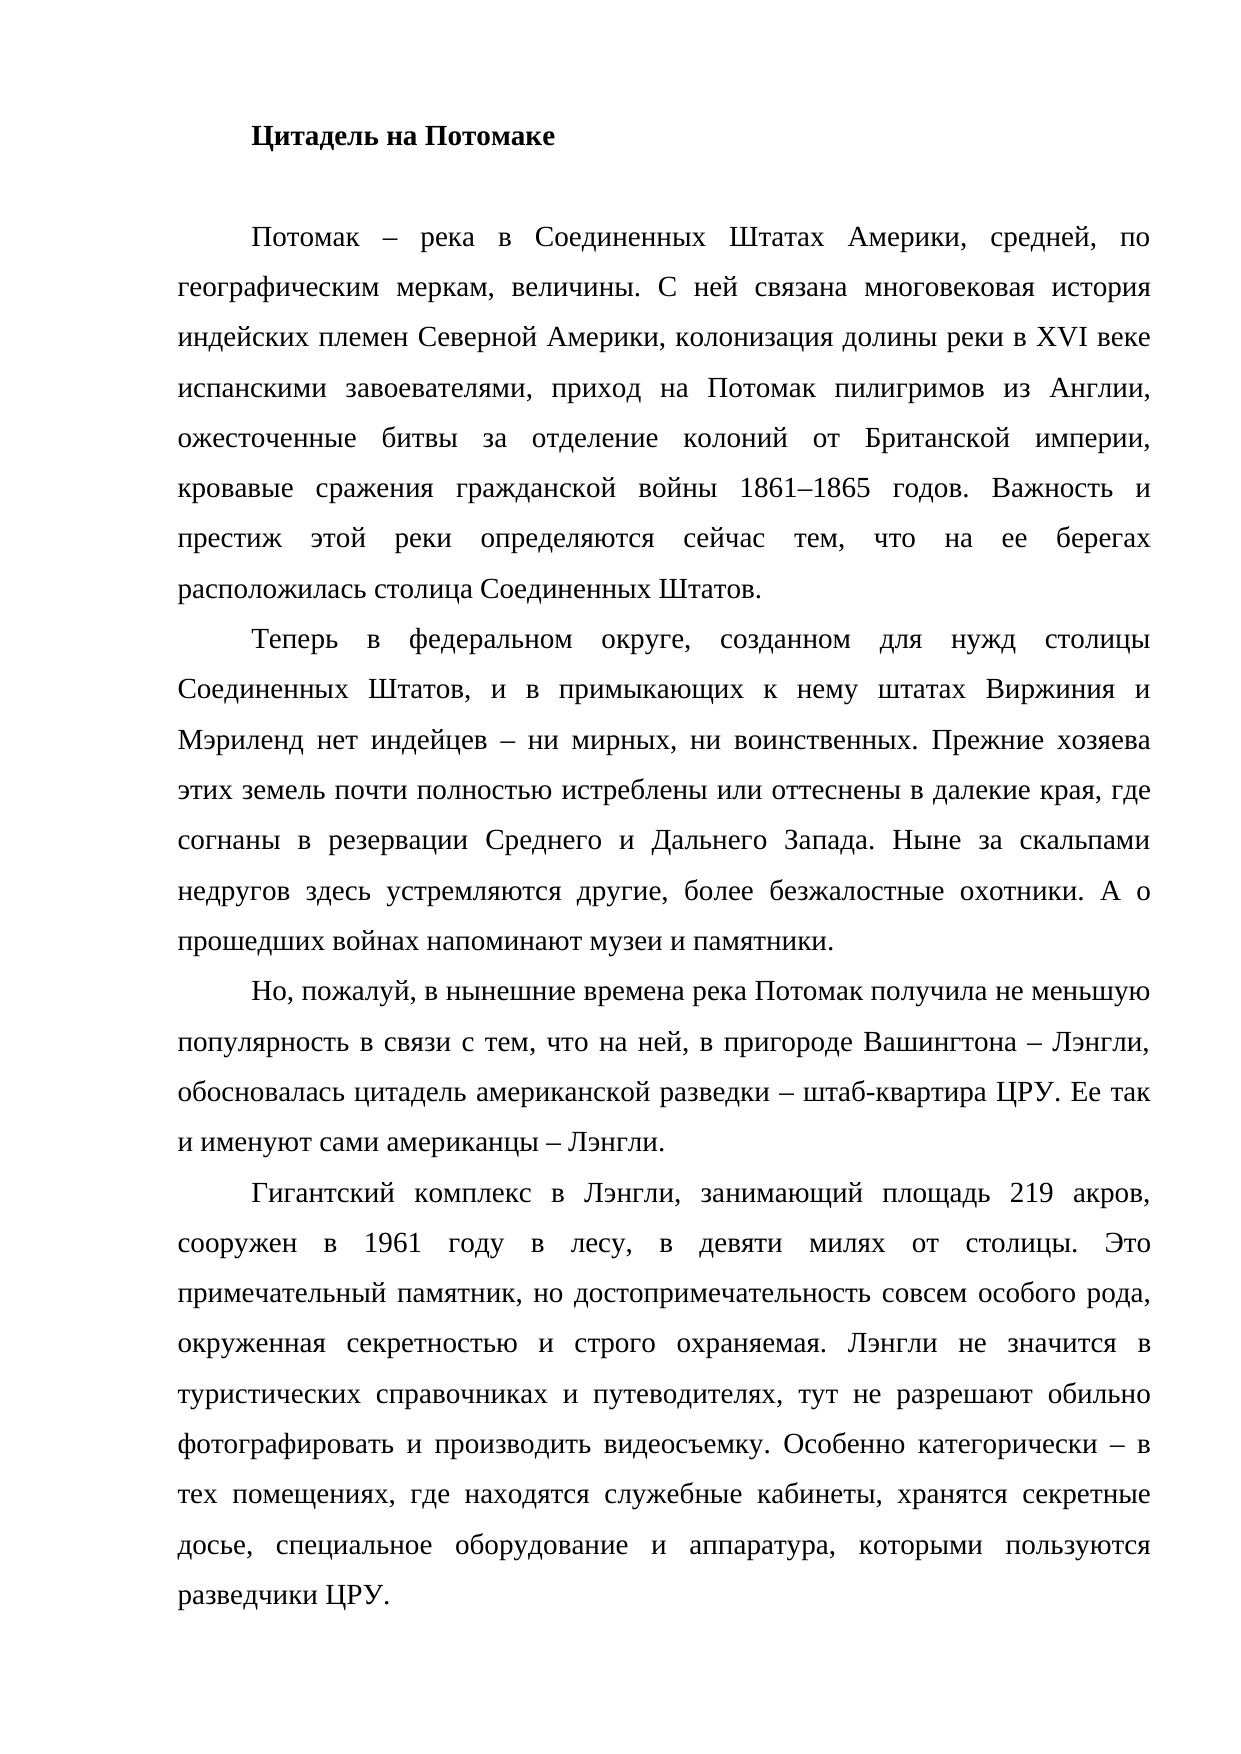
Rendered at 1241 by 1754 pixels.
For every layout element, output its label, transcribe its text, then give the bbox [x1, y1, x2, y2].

text Гигантский комплекс в Лэнгли, занимающий площадь 219 акров, сооружен в 1961 году в лесу, в девяти милях от столицы. Это примечательный памятник, но достопримечательность совсем особого рода, окруженная секретностью и строго охраняемая. Лэнгли не значится в туристических справочниках и путеводителях, тут не разрешают обильно фотографировать и производить видеосъемку. Особенно категорически – в тех помещениях, где находятся служебные кабинеты, хранятся секретные досье, специальное оборудование и аппаратура, которыми пользуются разведчики ЦРУ. [177, 1175, 1152, 1611]
text Потомак – река в Соединенных Штатах Америки, средней, по географическим меркам, величины. С ней связана многовековая история индейских племен Северной Америки, колонизация долины реки в XVI веке испанскими завоевателями, приход на Потомак пилигримов из Англии, ожесточенные битвы за отделение колоний от Британской империи, кровавые сражения гражданской войны 1861–1865 годов. Важность и престиж этой реки определяются сейчас тем, что на ее берегах расположилась столица Соединенных Штатов. [177, 219, 1152, 604]
text Цитадель на Потомаке [177, 118, 1152, 152]
text Теперь в федеральном округе, созданном для нужд столицы Соединенных Штатов, и в примыкающих к нему штатах Виржиния и Мэриленд нет индейцев – ни мирных, ни воинственных. Прежние хозяева этих земель почти полностью истреблены или оттеснены в далекие края, где согнаны в резервации Среднего и Дальнего Запада. Ныне за скальпами недругов здесь устремляются другие, более безжалостные охотники. А о прошедших войнах напоминают музеи и памятники. [177, 621, 1152, 957]
text Но, пожалуй, в нынешние времена река Потомак получила не меньшую популярность в связи с тем, что на ней, в пригороде Вашингтона – Лэнгли, обосновалась цитадель американской разведки – штаб-квартира ЦРУ. Ее так и именуют сами американцы – Лэнгли. [177, 973, 1152, 1158]
